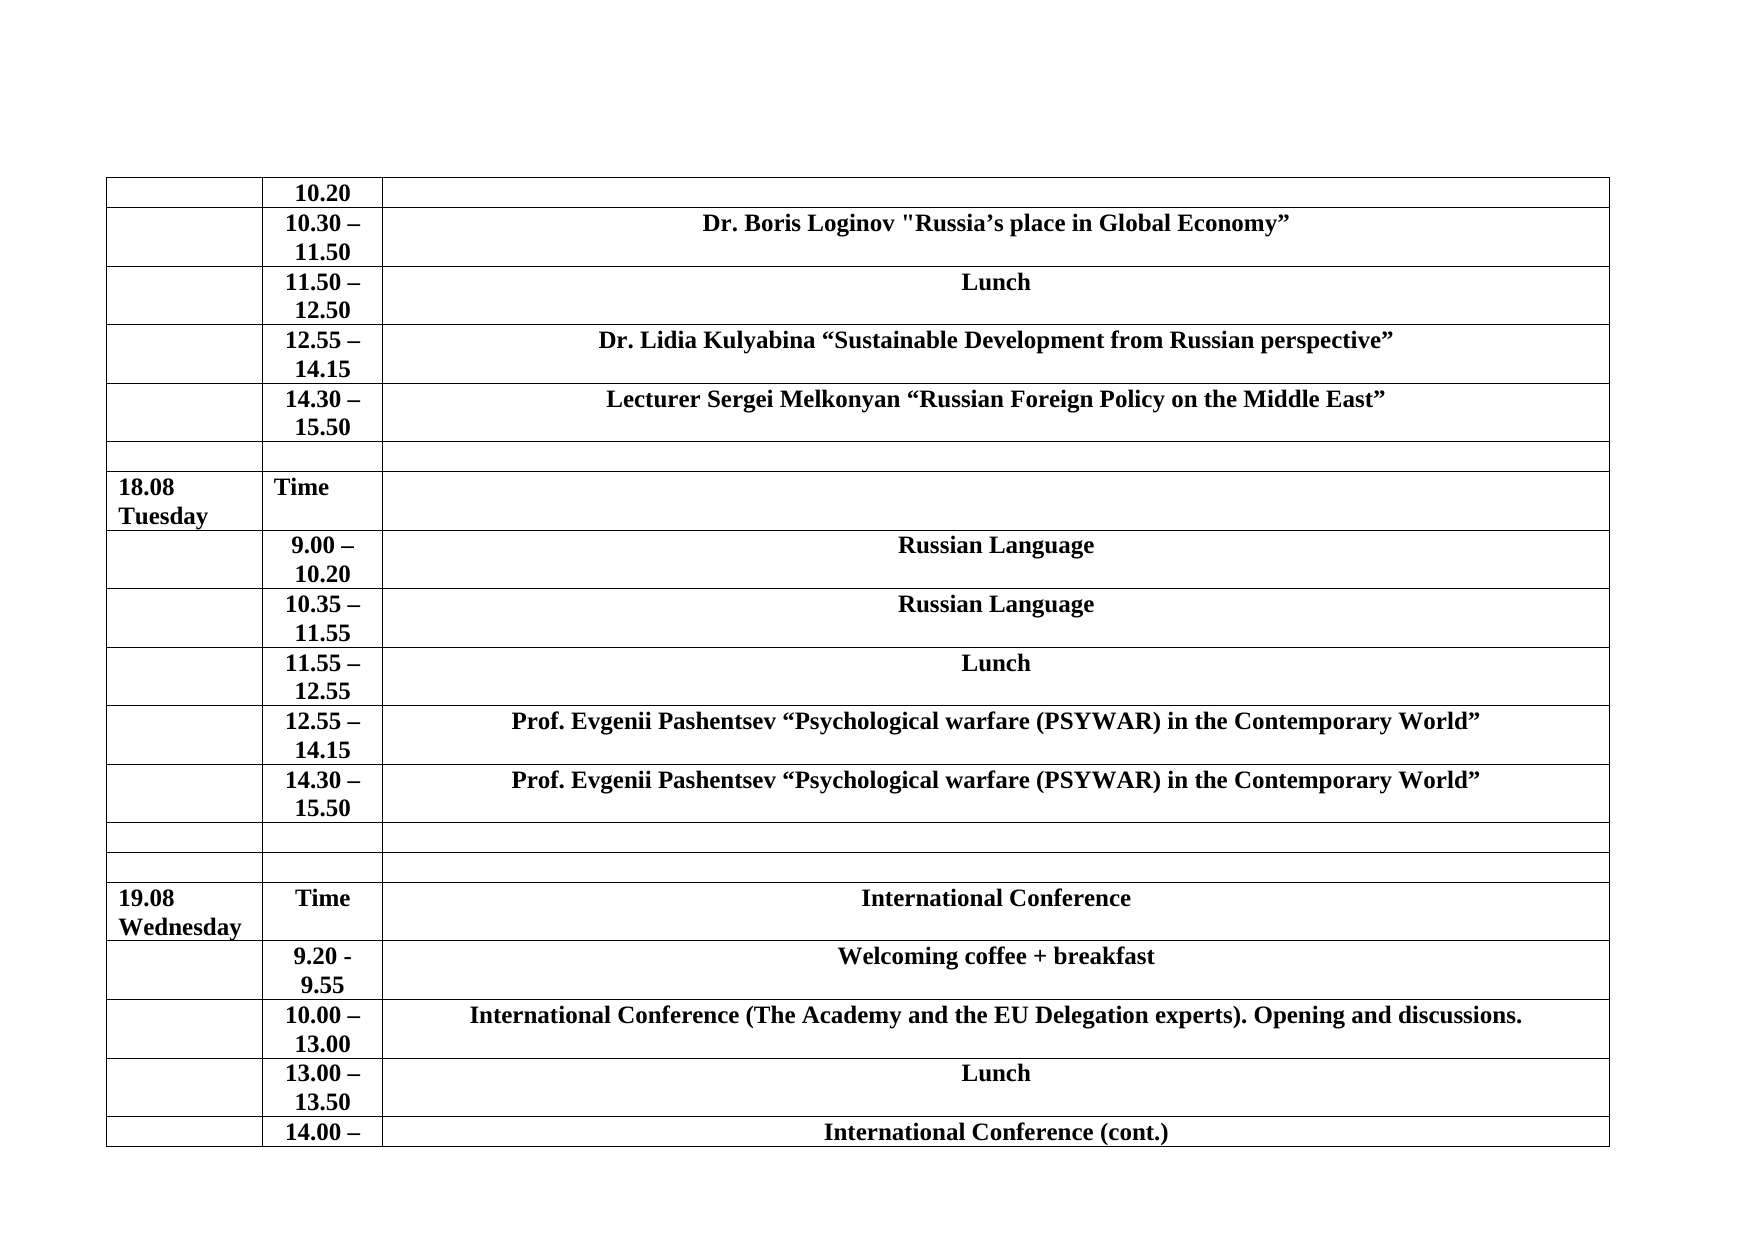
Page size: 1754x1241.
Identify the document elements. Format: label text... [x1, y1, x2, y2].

table_cell [383, 853, 1609, 882]
table_cell [107, 531, 262, 588]
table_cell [383, 178, 1609, 207]
table_cell 9.00 – 10.20 [263, 178, 382, 207]
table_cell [383, 1117, 1609, 1146]
table_cell [383, 823, 1609, 852]
table_cell [107, 823, 262, 852]
table_cell 10.00 – 13.00 [263, 1000, 382, 1057]
table_cell Lunch [383, 1059, 1609, 1116]
table_cell [383, 472, 1609, 529]
table_cell Russian Language [383, 589, 1609, 647]
table_cell 9.20 -9.55 [263, 941, 382, 999]
table_cell [107, 941, 262, 999]
table_cell Lunch [383, 267, 1609, 324]
table_cell 11.50 – 12.50 [263, 267, 382, 324]
table_cell [107, 267, 262, 324]
table_cell 18.08 Tuesday [107, 472, 262, 529]
table_cell Lecturer Sergei Melkonyan “Russian Foreign Policy on the Middle East” [383, 384, 1609, 441]
table_cell Dr. Lidia Kulyabina “Sustainable Development from Russian perspective” [383, 325, 1609, 383]
table_cell International Conference (The Academy and the EU Delegation experts). Opening and discussions. [383, 1000, 1609, 1057]
table_cell [263, 442, 382, 471]
table_cell Welcoming coffee + breakfast [383, 941, 1609, 999]
table_cell [383, 442, 1609, 471]
table_cell [107, 853, 262, 882]
table_cell Time [263, 472, 382, 529]
table_cell Time [263, 883, 382, 940]
table_cell 10.35 – 11.55 [263, 589, 382, 647]
table_cell [107, 208, 262, 266]
table_cell [107, 589, 262, 647]
table_cell 14.30 – 15.50 [263, 765, 382, 822]
table_cell Prof. Evgenii Pashentsev “Psychological warfare (PSYWAR) in the Contemporary World” [383, 706, 1609, 764]
table_cell Russian Language [383, 531, 1609, 588]
table_cell [107, 325, 262, 383]
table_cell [383, 208, 1609, 266]
table_cell 11.55 – 12.55 [263, 648, 382, 705]
table_cell [263, 823, 382, 852]
table_cell [107, 765, 262, 822]
table_cell 19.08 Wednesday [107, 883, 262, 940]
table_cell 14.30 – 15.50 [263, 384, 382, 441]
table_cell 12.55 – 14.15 [263, 706, 382, 764]
table_cell [107, 706, 262, 764]
table_cell [107, 648, 262, 705]
table_cell [263, 853, 382, 882]
table_cell [107, 1059, 262, 1116]
table_cell 9.00 – 10.20 [263, 531, 382, 588]
table_cell [107, 1117, 262, 1146]
table_cell 13.00 – 13.50 [263, 1059, 382, 1116]
table_cell International Conference [383, 883, 1609, 940]
table_cell [107, 1000, 262, 1057]
table_cell [107, 384, 262, 441]
table_cell [107, 442, 262, 471]
table_cell [107, 178, 262, 207]
table_cell 14.00 – 16.00 [263, 1117, 382, 1146]
table_cell 12.55 – 14.15 [263, 325, 382, 383]
table_cell Lunch [383, 648, 1609, 705]
table_cell 10.30 – 11.50 [263, 208, 382, 266]
table_cell Prof. Evgenii Pashentsev “Psychological warfare (PSYWAR) in the Contemporary World” [383, 765, 1609, 822]
